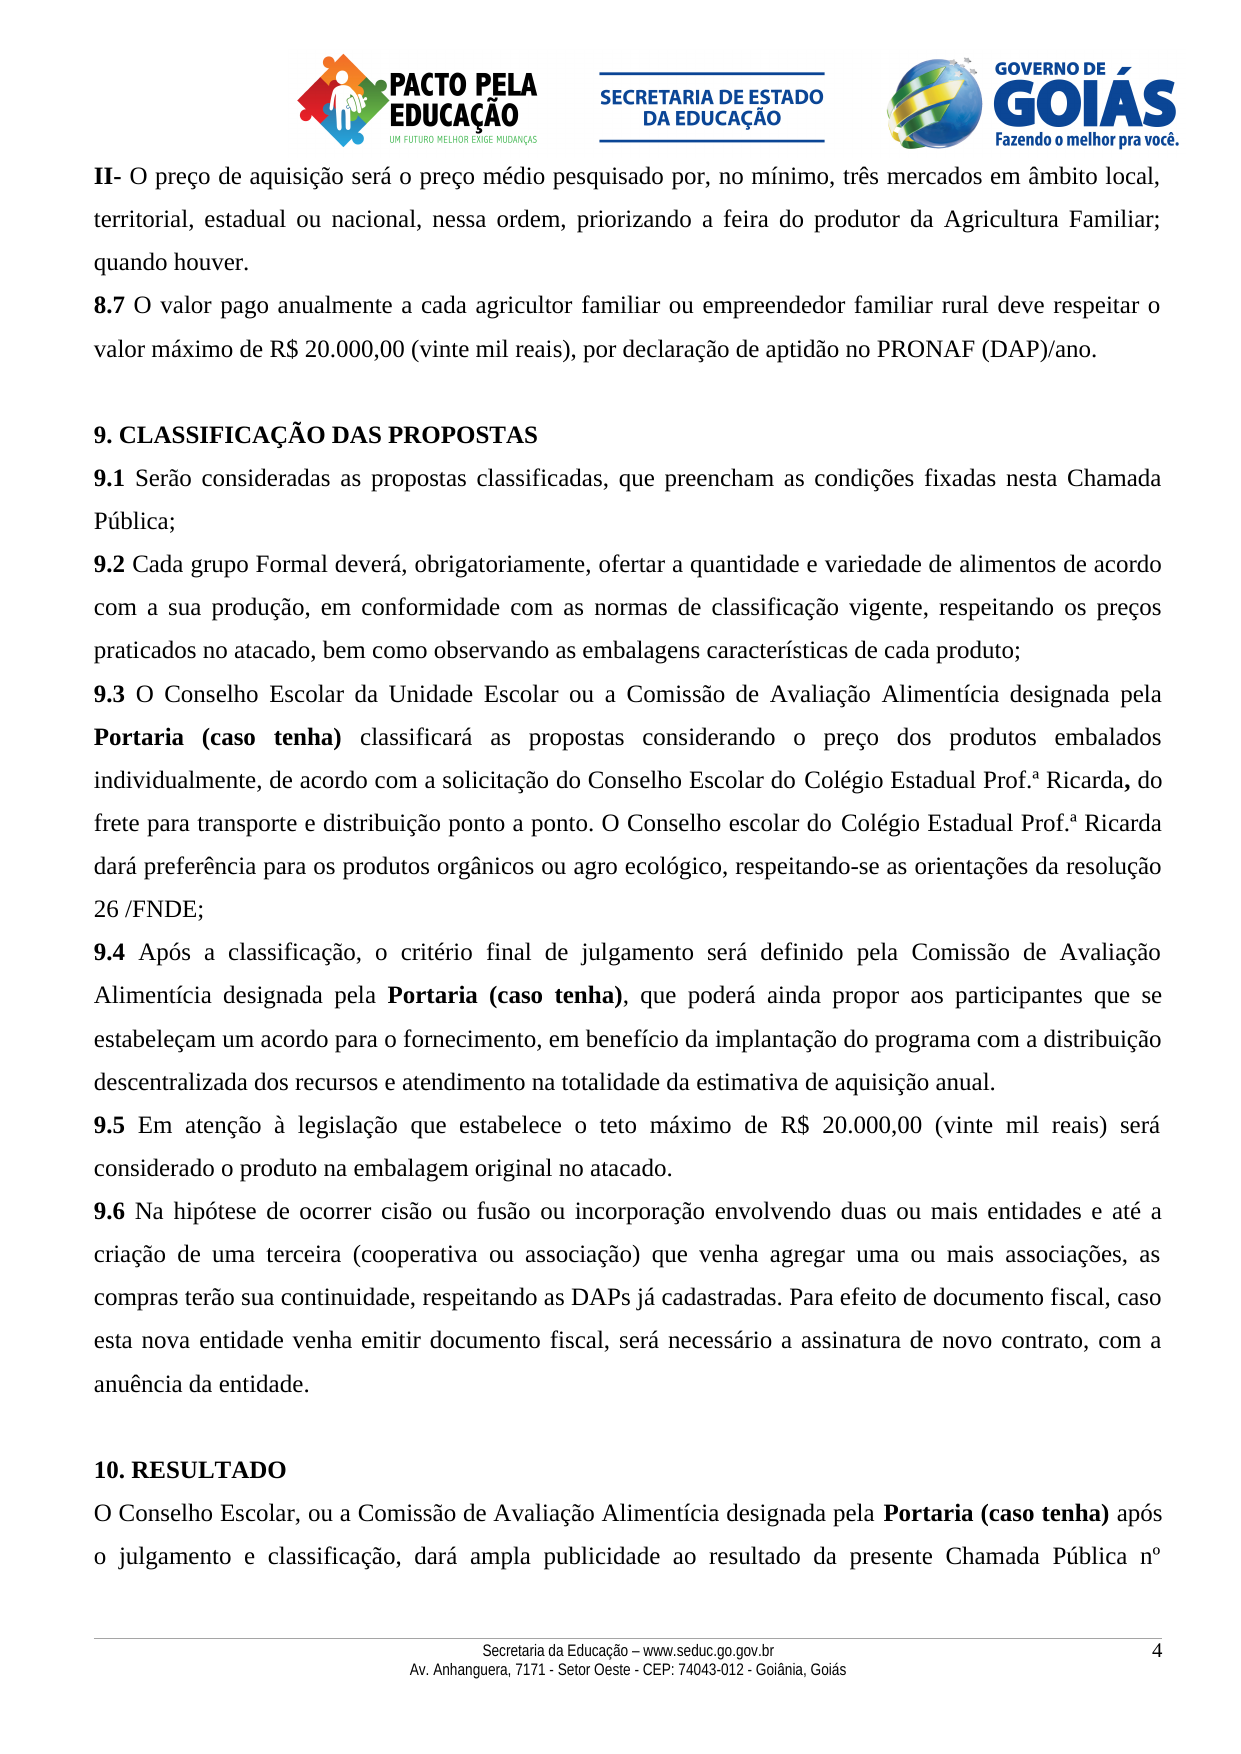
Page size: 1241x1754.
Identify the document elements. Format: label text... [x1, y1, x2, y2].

text 9.4 Após a classificação, o critério final de julgamento será definido pela Comissão de Avaliação Alimentícia designada pela Portaria (caso tenha), que poderá ainda propor aos participantes que se estabeleçam um acordo para o fornecimento, em benefício da implantação do programa com a distribuição descentralizada dos recursos e atendimento na totalidade da estimativa de aquisição anual. [94, 937, 1162, 1096]
text 9.5 Em atenção à legislação que estabelece o teto máximo de R$ 20.000,00 (vinte mil reais) será considerado o produto na embalagem original no atacado. [94, 1110, 1162, 1182]
text 9.3 O Conselho Escolar da Unidade Escolar ou a Comissão de Avaliação Alimentícia designada pela Portaria (caso tenha) classificará as propostas considerando o preço dos produtos embalados individualmente, de acordo com a solicitação do Conselho Escolar do Colégio Estadual Prof.ª Ricarda, do frete para transporte e distribuição ponto a ponto. O Conselho escolar do Colégio Estadual Prof.ª Ricarda dará preferência para os produtos orgânicos ou agro ecológico, respeitando-se as orientações da resolução 26 /FNDE; [94, 679, 1162, 923]
text II- O preço de aquisição será o preço médio pesquisado por, no mínimo, três mercados em âmbito local, territorial, estadual ou nacional, nessa ordem, priorizando a feira do produtor da Agricultura Familiar; quando houver. [94, 161, 1162, 276]
text 10. RESULTADO [94, 1455, 1162, 1484]
text 9.1 Serão consideradas as propostas classificadas, que preencham as condições fixadas nesta Chamada Pública; [94, 463, 1162, 535]
text 9.2 Cada grupo Formal deverá, obrigatoriamente, ofertar a quantidade e variedade de alimentos de acordo com a sua produção, em conformidade com as normas de classificação vigente, respeitando os preços praticados no atacado, bem como observando as embalagens características de cada produto; [94, 549, 1162, 664]
text 9. CLASSIFICAÇÃO DAS PROPOSTAS [94, 420, 1162, 449]
text 8.7 O valor pago anualmente a cada agricultor familiar ou empreendedor familiar rural deve respeitar o valor máximo de R$ 20.000,00 (vinte mil reais), por declaração de aptidão no PRONAF (DAP)/ano. [94, 291, 1162, 362]
text 9.6 Na hipótese de ocorrer cisão ou fusão ou incorporação envolvendo duas ou mais entidades e até a criação de uma terceira (cooperativa ou associação) que venha agregar uma ou mais associações, as compras terão sua continuidade, respeitando as DAPs já cadastradas. Para efeito de documento fiscal, caso esta nova entidade venha emitir documento fiscal, será necessário a assinatura de novo contrato, com a anuência da entidade. [94, 1196, 1162, 1397]
picture [288, 49, 1186, 158]
